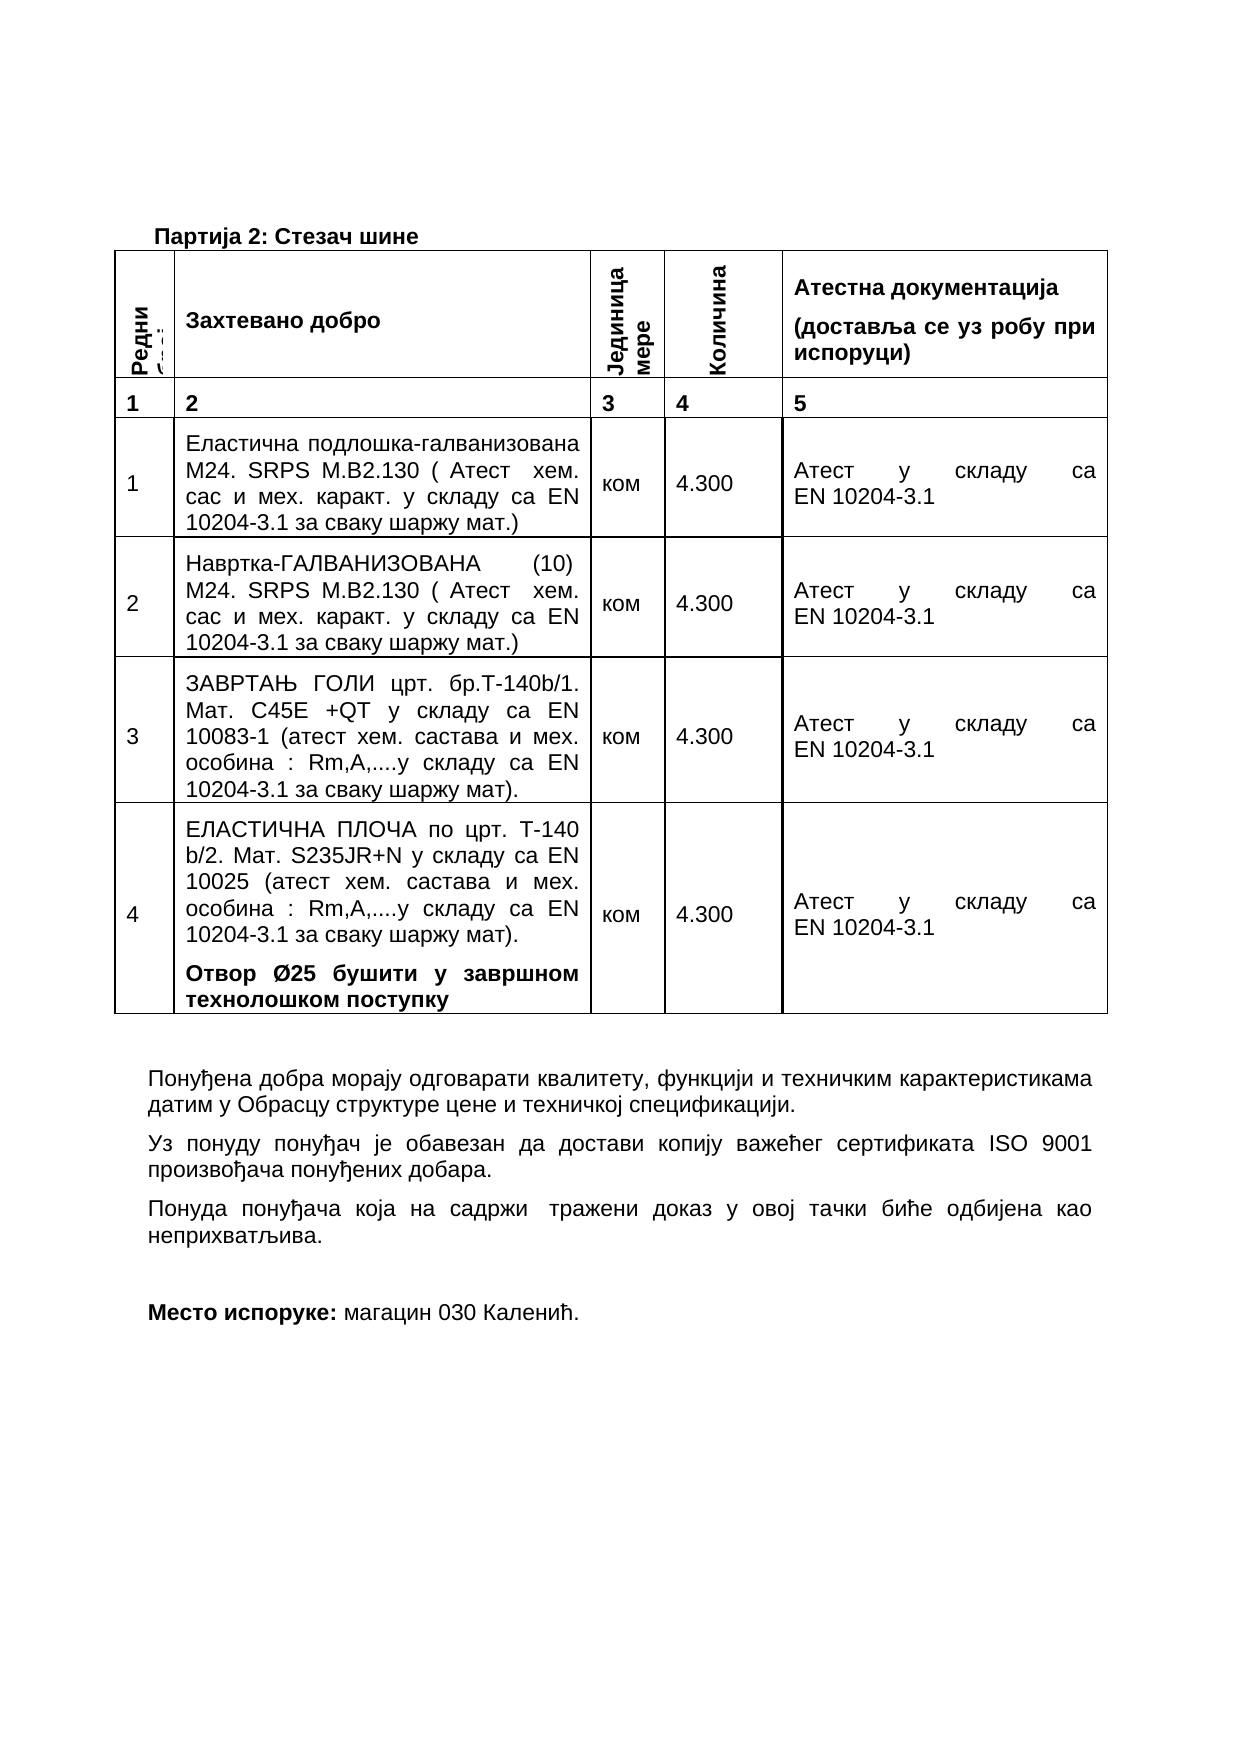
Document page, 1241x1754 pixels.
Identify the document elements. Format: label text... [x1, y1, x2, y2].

table_cell 2 [116, 537, 173, 656]
table_cell ком [592, 538, 664, 656]
table_cell ком [592, 658, 664, 802]
text Уз понуду понуђач је обавезан да достави копију важећег сертификата ISO 9001 произвођача понуђених добара. [148, 1130, 1093, 1183]
table_cell 4.300 [666, 538, 781, 656]
text Понуда понуђача која на садржи тражени доказ у овој тачки биће одбијена као неприхватљива. [148, 1195, 1093, 1248]
table_cell Атест у складу са ЕN 10204-3.1 [784, 803, 1107, 1012]
table_header Атестна документација (доставља се уз робу при испоруци) [783, 251, 1107, 377]
table_cell Навртка-ГАЛВАНИЗОВАНА (10) М24. SRPS M.B2.130 ( Атест хем. сас и мех. каракт. у складу са EN 10204-3.1 за сваку шаржу мат.) [175, 538, 590, 656]
table_cell ком [592, 418, 664, 536]
table_header Захтевано добро [175, 251, 590, 377]
table_cell 3 [116, 657, 173, 802]
table_cell ком [592, 803, 664, 1012]
table_cell Атест у складу са ЕN 10204-3.1 [784, 657, 1107, 802]
table_cell Еластична подлошка-галванизована M24. SRPS M.B2.130 ( Атест хем. сас и мех. каракт. у складу са EN 10204-3.1 за сваку шаржу мат.) [175, 418, 590, 536]
table_cell 4 [665, 378, 782, 417]
table_cell 4.300 [666, 418, 781, 536]
table_cell 4 [116, 803, 173, 1012]
table_cell ЕЛАСТИЧНА ПЛОЧА по црт. Т-140 b/2. Мат. S235JR+N у складу са EN 10025 (атест хем. састава и мех. особина : Rm,A,....у складу са EN 10204-3.1 за сваку шаржу мат). Отвор Ø25 бушити у завршном технолошком поступку [175, 803, 590, 1012]
table_cell 4.300 [666, 658, 781, 802]
table_cell 2 [175, 378, 590, 417]
table_cell Атест у складу са ЕN 10204-3.1 [784, 418, 1107, 536]
text Партија 2: Стезач шине [148, 223, 1093, 249]
table_cell 4.300 [666, 803, 781, 1012]
table_cell Атест у складу са ЕN 10204-3.1 [784, 537, 1107, 656]
text Понуђена добра морају одговарати квалитету, функцији и техничким карактеристикама датим у Обрасцу структуре цене и техничкој спецификацији. [148, 1065, 1093, 1118]
table_header Количина [665, 251, 782, 377]
table_header Редни број [116, 251, 174, 377]
table_cell 1 [116, 378, 174, 417]
table_cell 5 [783, 378, 1107, 417]
table_cell 1 [116, 418, 173, 536]
table_cell 3 [591, 378, 664, 417]
table_header Јединица мере [591, 251, 664, 377]
text Место испоруке: магацин 030 Каленић. [148, 1299, 1093, 1326]
table_cell ЗАВРТАЊ ГОЛИ црт. бр.Т-140b/1. Мат. C45E +QT у складу са EN 10083-1 (атест хем. састава и мех. особина : Rm,A,....у складу са EN 10204-3.1 за сваку шаржу мат). [175, 658, 590, 802]
